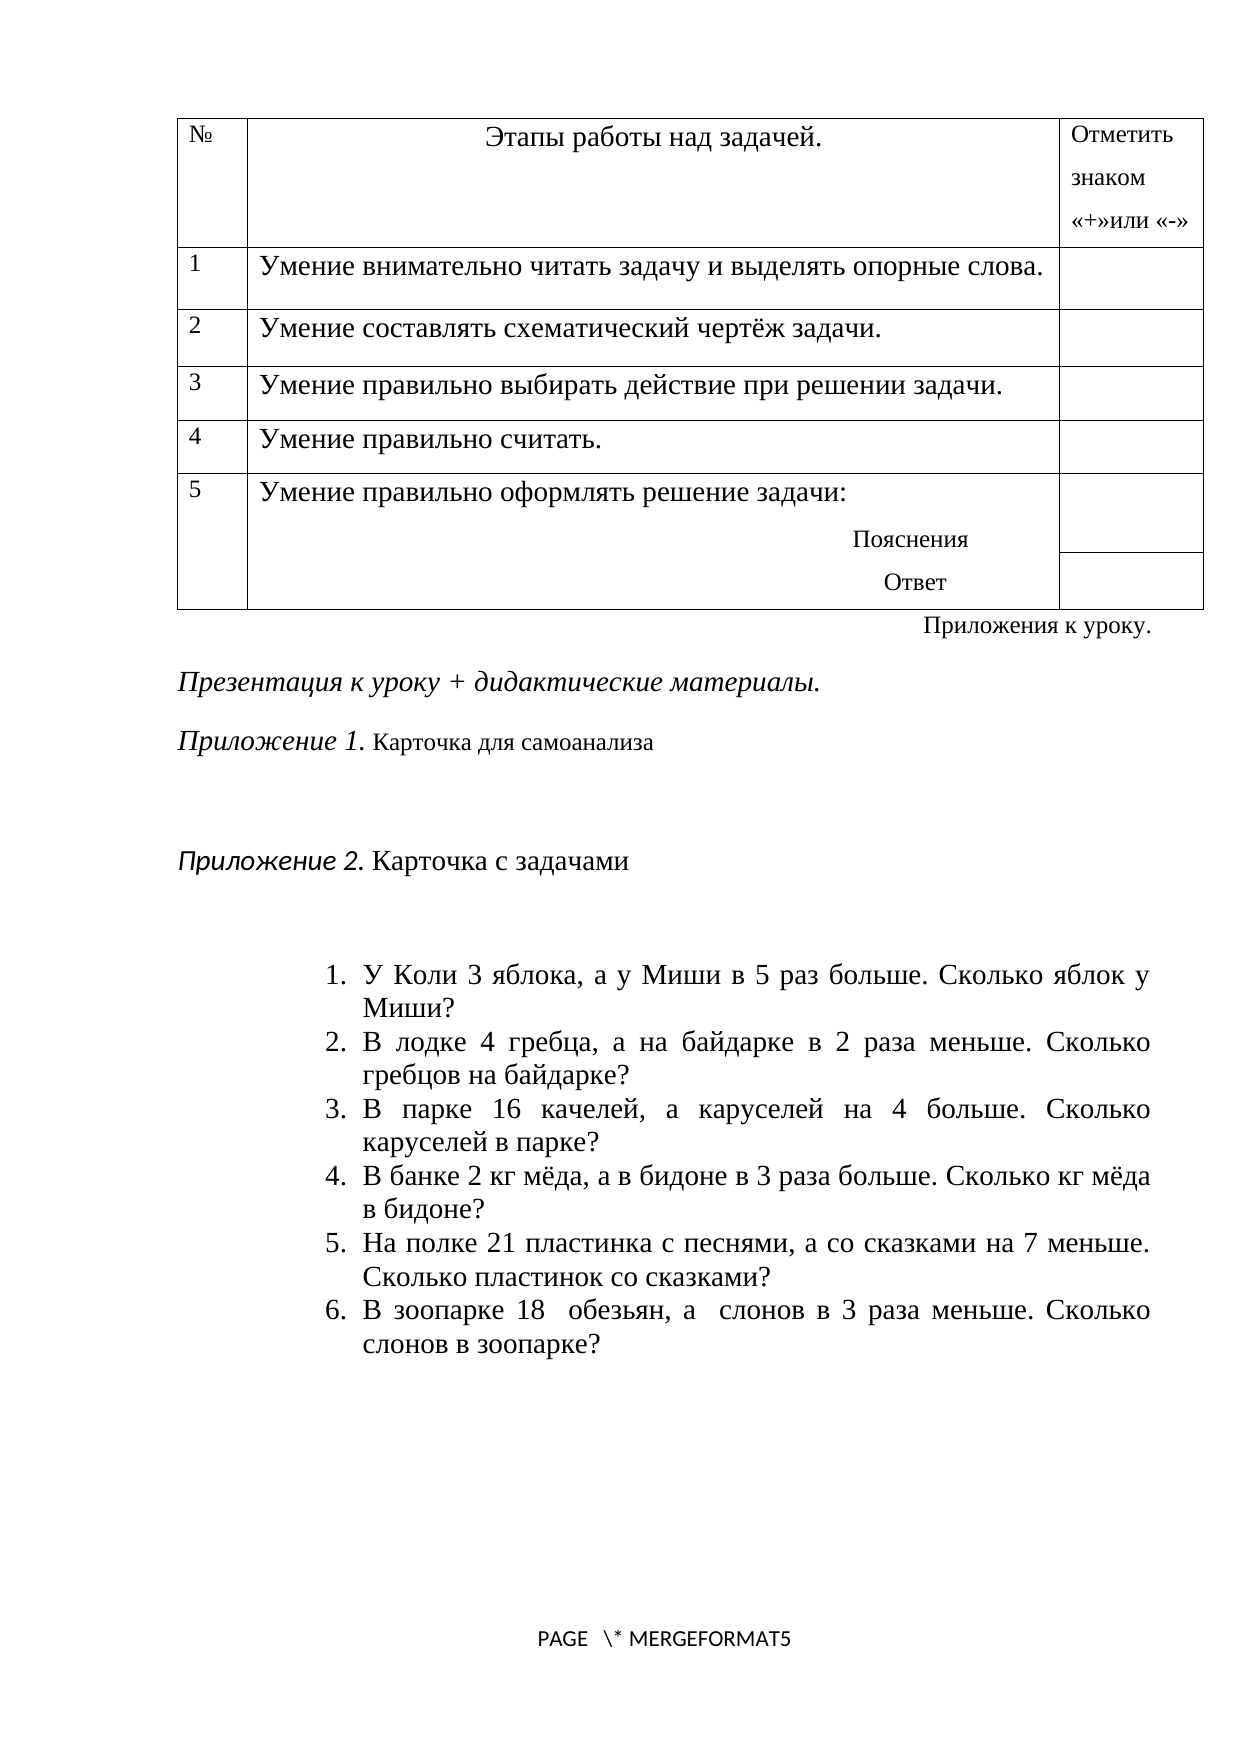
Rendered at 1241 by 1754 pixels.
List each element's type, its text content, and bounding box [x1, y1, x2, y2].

table_header Отметить знаком «+»или «-» [1060, 119, 1203, 247]
table_header Этапы работы над задачей. [248, 119, 1059, 247]
table_cell [1060, 367, 1203, 420]
table_cell [1060, 421, 1203, 473]
list В лодке 4 гребца, а на байдарке в 2 раза меньше. Сколько гребцов на байдарке? [325, 1024, 1152, 1091]
table_cell [1060, 248, 1203, 309]
table_cell 4 [178, 421, 247, 473]
list В зоопарке 18 обезьян, а слонов в 3 раза меньше. Сколько слонов в зоопарке? [325, 1292, 1152, 1359]
list В банке мёда, а в бидоне в 3 раза больше. Сколько кг мёда в бидоне? [325, 1158, 1152, 1225]
table_cell Умение правильно считать. [248, 421, 1059, 473]
text Приложение 1. Карточка для самоанализа [177, 723, 1152, 757]
table_cell [1060, 553, 1203, 609]
text Приложения к уроку. [177, 610, 1152, 639]
table_cell 5 [178, 474, 247, 609]
table_cell Умение составлять схематический чертёж задачи. [248, 310, 1059, 366]
list У Коли 3 яблока, а у Миши в 5 раз больше. Сколько яблок у Миши? [325, 957, 1152, 1024]
table_cell [1060, 474, 1203, 552]
table_cell Умение правильно выбирать действие при решении задачи. [248, 367, 1059, 420]
text Приложение 2. Карточка с задачами [177, 842, 1152, 878]
table_header № [178, 119, 247, 247]
list На полке 21 пластинка с песнями, а со сказками на 7 меньше. Сколько пластинок со сказками? [325, 1225, 1152, 1292]
list В парке 16 качелей, а каруселей на 4 больше. Сколько каруселей в парке? [325, 1091, 1152, 1158]
table_cell Умение внимательно читать задачу и выделять опорные слова. [248, 248, 1059, 309]
text Презентация к уроку + дидактические материалы. [177, 664, 1152, 697]
table_cell [1060, 310, 1203, 366]
table_cell 3 [178, 367, 247, 420]
table_cell Умение правильно оформлять решение задачи: Пояснения Ответ [248, 474, 1059, 609]
table_cell 1 [178, 248, 247, 309]
table_cell 2 [178, 310, 247, 366]
